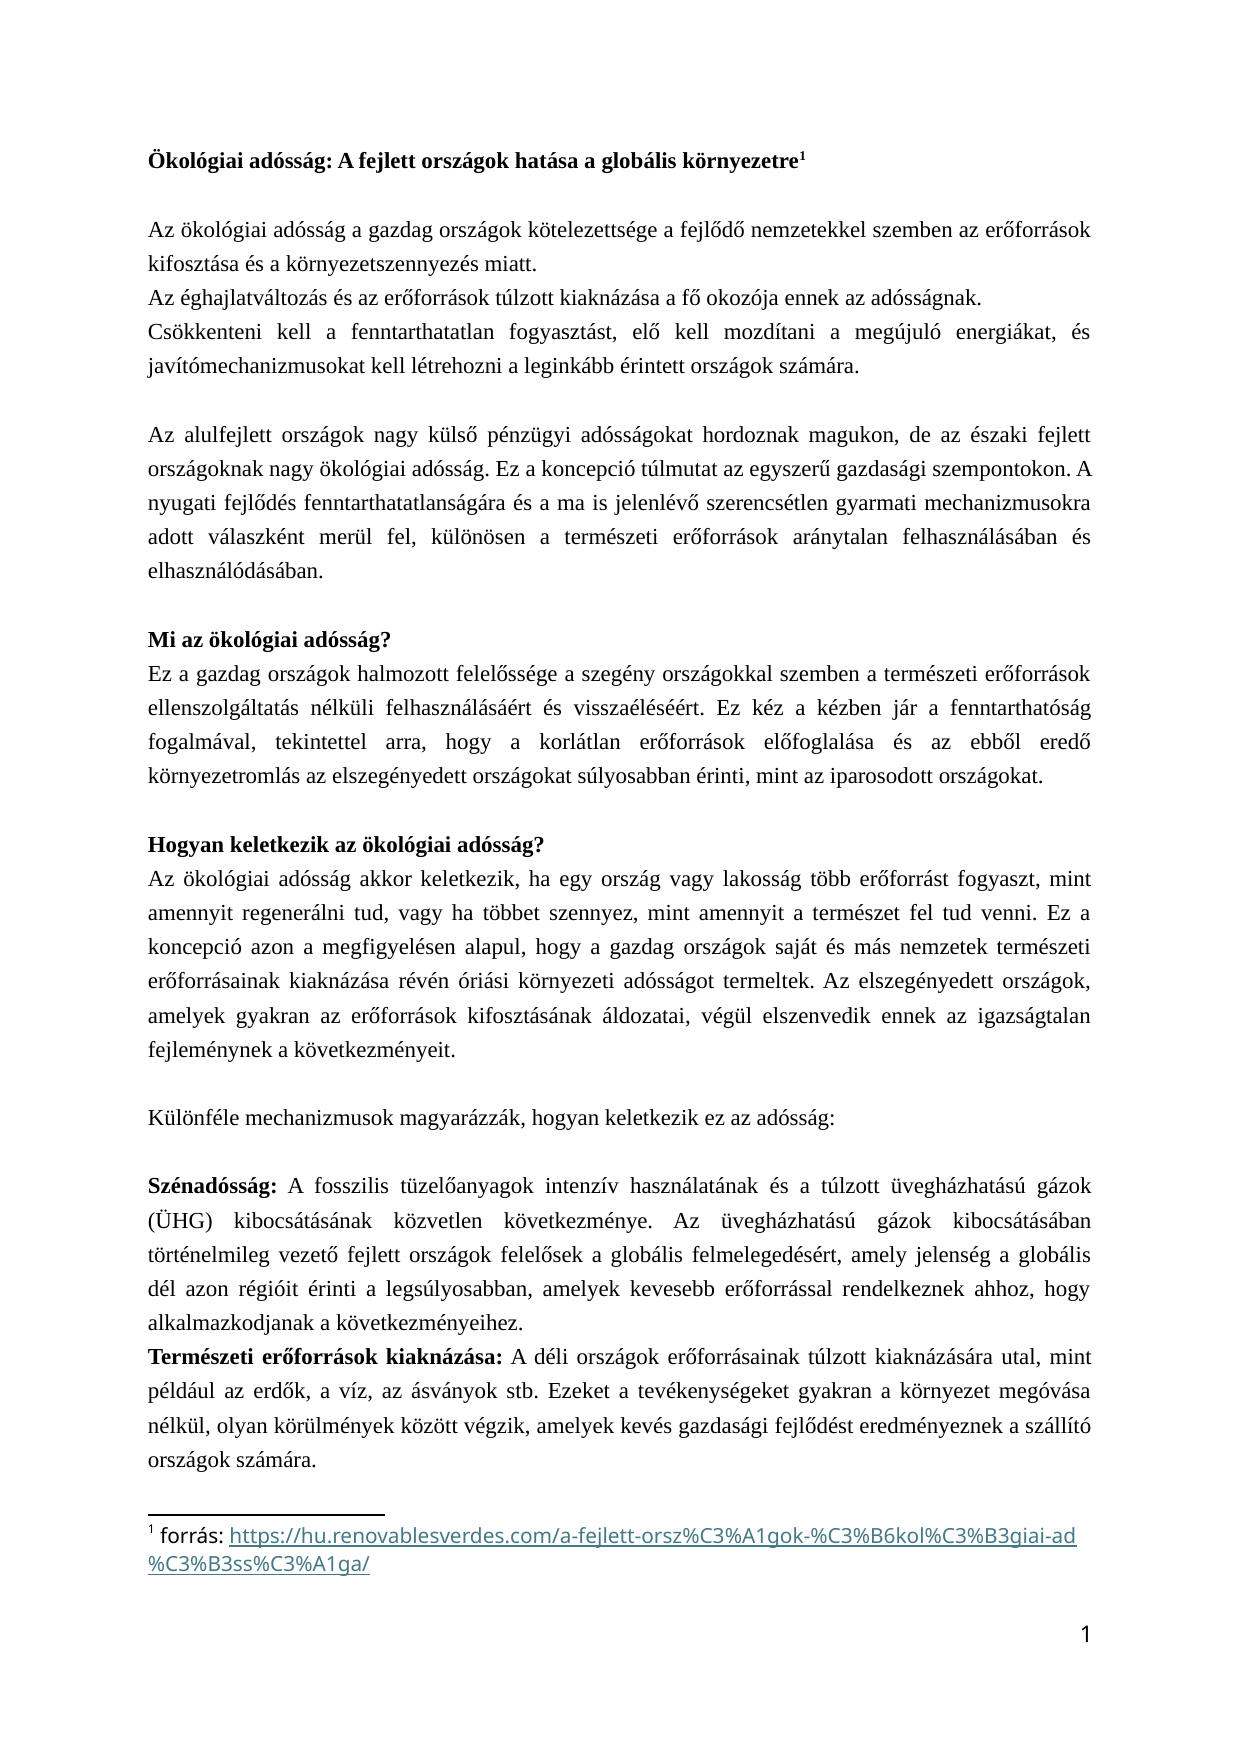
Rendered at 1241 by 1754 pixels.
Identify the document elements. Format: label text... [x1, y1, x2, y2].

text Mi az ökológiai adósság? [148, 626, 1093, 652]
text Az éghajlatváltozás és az erőforrások túlzott kiaknázása a fő okozója ennek az adósságnak. [148, 284, 1093, 311]
text Az ökológiai adósság a gazdag országok kötelezettsége a fejlődő nemzetekkel szemben az erőforrások kifosztása és a környezetszennyezés miatt. [148, 216, 1093, 276]
text Ez a gazdag országok halmozott felelőssége a szegény országokkal szemben a természeti erőforrások ellenszolgáltatás nélküli felhasználásáért és visszaéléséért. Ez kéz a kézben jár a fenntarthatóság fogalmával, tekintettel arra, hogy a korlátlan erőforrások előfoglalása és az ebből eredő környezetromlás az elszegényedett országokat súlyosabban érinti, mint az iparosodott országokat. [148, 660, 1093, 789]
text Az alulfejlett országok nagy külső pénzügyi adósságokat hordoznak magukon, de az északi fejlett országoknak nagy ökológiai adósság. Ez a koncepció túlmutat az egyszerű gazdasági szempontokon. A nyugati fejlődés fenntarthatatlanságára és a ma is jelenlévő szerencsétlen gyarmati mechanizmusokra adott válaszként merül fel, különösen a természeti erőforrások aránytalan felhasználásában és elhasználódásában. [148, 421, 1093, 584]
text Az ökológiai adósság akkor keletkezik, ha egy ország vagy lakosság több erőforrást fogyaszt, mint amennyit regenerálni tud, vagy ha többet szennyez, mint amennyit a természet fel tud venni. Ez a koncepció azon a megfigyelésen alapul, hogy a gazdag országok saját és más nemzetek természeti erőforrásainak kiaknázása révén óriási környezeti adósságot termeltek. Az elszegényedett országok, amelyek gyakran az erőforrások kifosztásának áldozatai, végül elszenvedik ennek az igazságtalan fejleménynek a következményeit. [148, 865, 1093, 1062]
text Szénadósság: A fosszilis tüzelőanyagok intenzív használatának és a túlzott üvegházhatású gázok (ÜHG) kibocsátásának közvetlen következménye. Az üvegházhatású gázok kibocsátásában történelmileg vezető fejlett országok felelősek a globális felmelegedésért, amely jelenség a globális dél azon régióit érinti a legsúlyosabban, amelyek kevesebb erőforrással rendelkeznek ahhoz, hogy alkalmazkodjanak a következményeihez. [148, 1173, 1093, 1336]
text Ökológiai adósság: A fejlett országok hatása a globális környezetre [148, 148, 1093, 174]
text Természeti erőforrások kiaknázása: A déli országok erőforrásainak túlzott kiaknázására utal, mint például az erdők, a víz, az ásványok stb. Ezeket a tevékenységeket gyakran a környezet megóvása nélkül, olyan körülmények között végzik, amelyek kevés gazdasági fejlődést eredményeznek a szállító országok számára. [148, 1343, 1093, 1472]
text Hogyan keletkezik az ökológiai adósság? [148, 831, 1093, 857]
text Csökkenteni kell a fenntarthatatlan fogyasztást, elő kell mozdítani a megújuló energiákat, és javítómechanizmusokat kell létrehozni a leginkább érintett országok számára. [148, 318, 1093, 379]
text Különféle mechanizmusok magyarázzák, hogyan keletkezik ez az adósság: [148, 1104, 1093, 1131]
